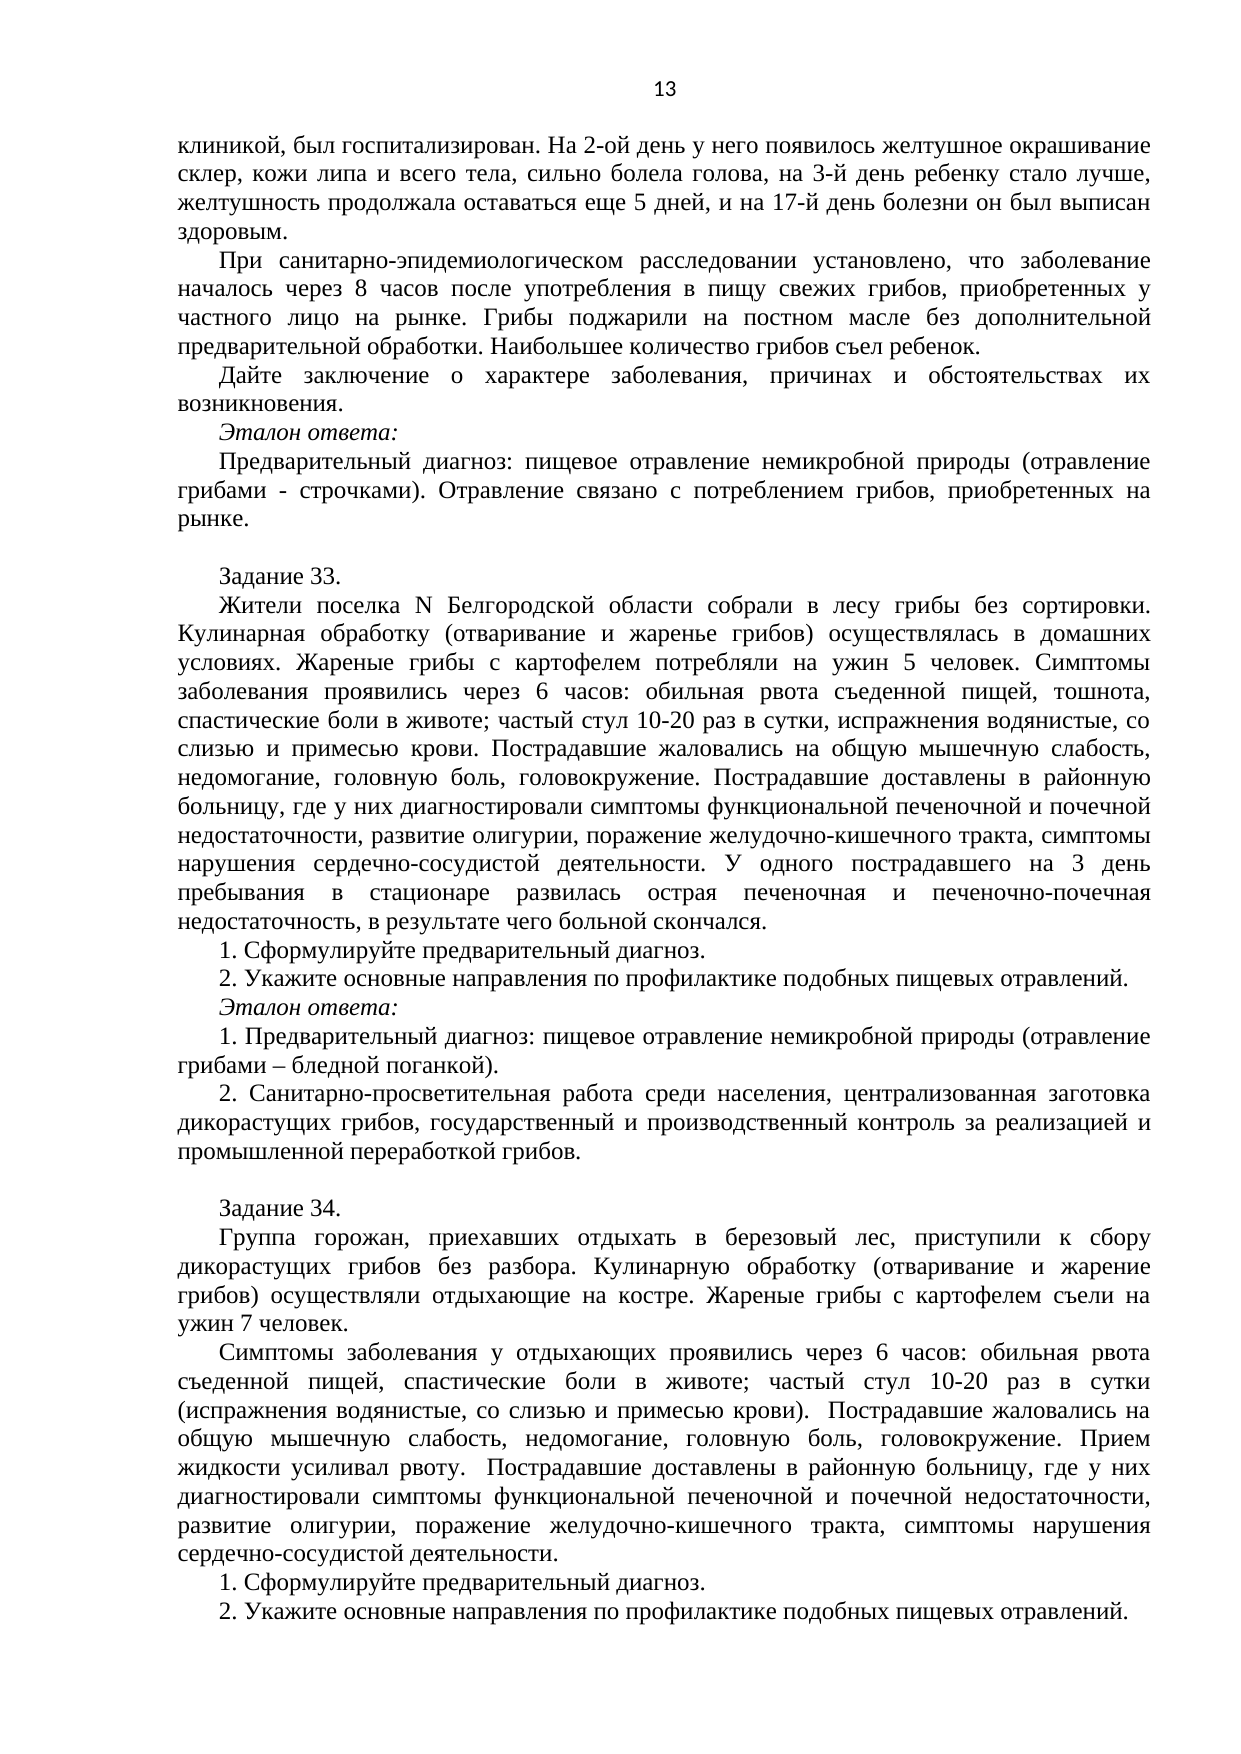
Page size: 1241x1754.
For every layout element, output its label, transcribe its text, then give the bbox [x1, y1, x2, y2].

text 2. Укажите основные направления по профилактике подобных пищевых отравлений. [177, 963, 1152, 992]
text 1. Сформулируйте предварительный диагноз. [177, 1567, 1152, 1596]
text Предварительный диагноз: пищевое отравление немикробной природы (отравление грибами - строчками). Отравление связано с потреблением грибов, приобретенных на рынке. [177, 446, 1152, 532]
text 2. Санитарно-просветительная работа среди населения, централизованная заготовка дикорастущих грибов, государственный и производственный контроль за реализацией и промышленной переработкой грибов. [177, 1078, 1152, 1165]
text Группа горожан, приехавших отдыхать в березовый лес, приступили к сбору дикорастущих грибов без разбора. Кулинарную обработку (отваривание и жарение грибов) осуществляли отдыхающие на костре. Жареные грибы с картофелем съели на ужин 7 человек. [177, 1222, 1152, 1337]
text 2. Укажите основные направления по профилактике подобных пищевых отравлений. [177, 1596, 1152, 1625]
text Жители поселка N Белгородской области собрали в лесу грибы без сортировки. Кулинарная обработку (отваривание и жаренье грибов) осуществлялась в домашних условиях. Жареные грибы с картофелем потребляли на ужин 5 человек. Симптомы заболевания проявились через 6 часов: обильная рвота съеденной пищей, тошнота, спастические боли в животе; частый стул 10-20 раз в сутки, испражнения водянистые, со слизью и примесью крови. Пострадавшие жаловались на общую мышечную слабость, недомогание, головную боль, головокружение. Пострадавшие доставлены в районную больницу, где у них диагностировали симптомы функциональной печеночной и почечной недостаточности, развитие олигурии, поражение желудочно-кишечного тракта, симптомы нарушения сердечно-сосудистой деятельности. У одного пострадавшего на 3 день пребывания в стационаре развилась острая печеночная и печеночно-почечная недостаточность, в результате чего больной скончался. [177, 590, 1152, 935]
text Симптомы заболевания у отдыхающих проявились через 6 часов: обильная рвота съеденной пищей, спастические боли в животе; частый стул 10-20 раз в сутки (испражнения водянистые, со слизью и примесью крови). Пострадавшие жаловались на общую мышечную слабость, недомогание, головную боль, головокружение. Прием жидкости усиливал рвоту. Пострадавшие доставлены в районную больницу, где у них диагностировали симптомы функциональной печеночной и почечной недостаточности, развитие олигурии, поражение желудочно-кишечного тракта, симптомы нарушения сердечно-сосудистой деятельности. [177, 1337, 1152, 1567]
text Задание 33. [177, 561, 1152, 590]
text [177, 130, 1152, 245]
text Эталон ответа: [177, 992, 1152, 1021]
text Задание 34. [177, 1193, 1152, 1222]
text При санитарно-эпидемиологическом расследовании установлено, что заболевание началось через 8 часов после употребления в пищу свежих грибов, приобретенных у частного лицо на рынке. Грибы поджарили на постном масле без дополнительной предварительной обработки. Наибольшее количество грибов съел ребенок. [177, 245, 1152, 360]
text 1. Сформулируйте предварительный диагноз. [177, 935, 1152, 963]
text Эталон ответа: [177, 417, 1152, 446]
text 1. Предварительный диагноз: пищевое отравление немикробной природы (отравление грибами – бледной поганкой). [177, 1021, 1152, 1078]
text Дайте заключение о характере заболевания, причинах и обстоятельствах их возникновения. [177, 360, 1152, 417]
